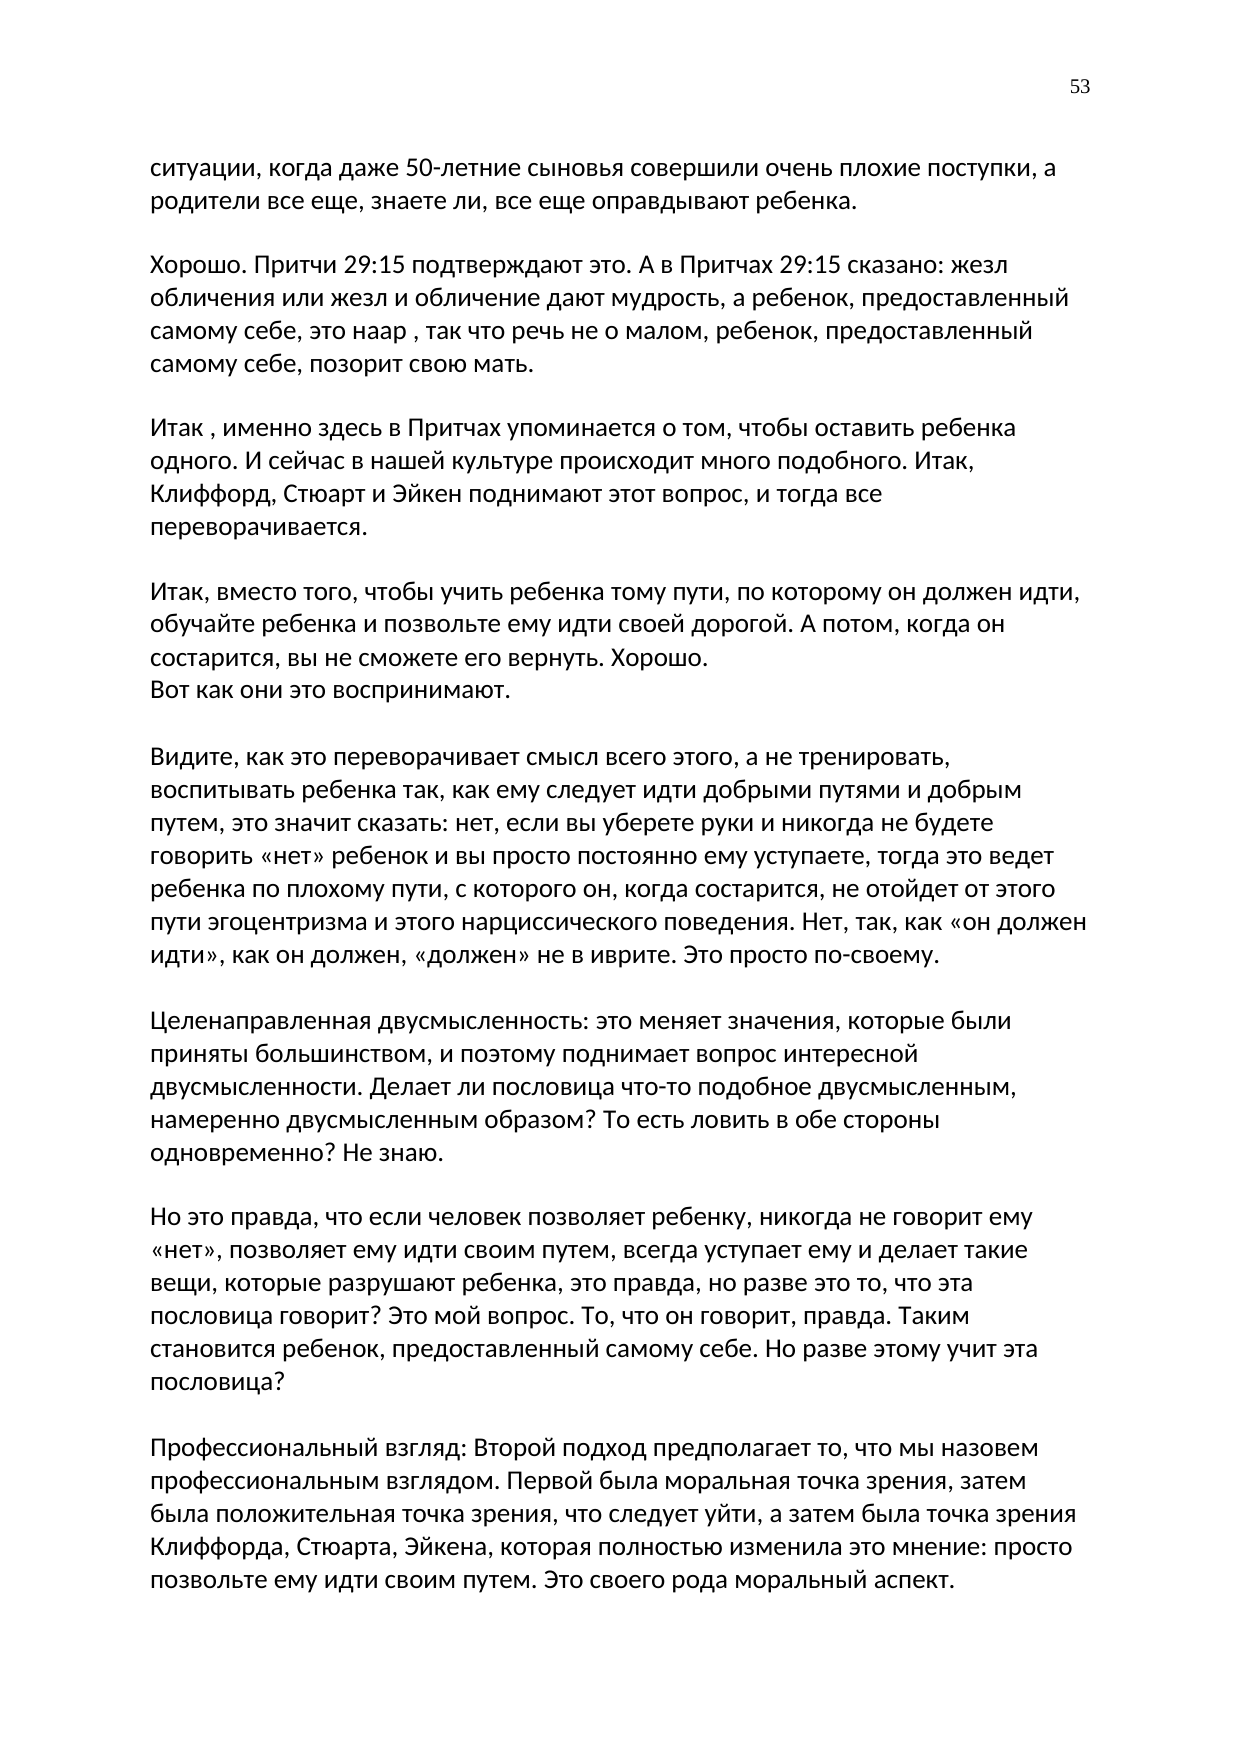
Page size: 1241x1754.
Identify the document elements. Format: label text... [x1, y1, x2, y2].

text Вот как они это воспринимают. [150, 673, 1090, 706]
text Но это правда, что если человек позволяет ребенку, никогда не говорит ему «нет», позволяет ему идти своим путем, всегда уступает ему и делает такие вещи, которые разрушают ребенка, это правда, но разве это то, что эта пословица говорит? Это мой вопрос. То, что он говорит, правда. Таким становится ребенок, предоставленный самому себе. Но разве этому учит эта пословица? [150, 1199, 1090, 1397]
text Итак , именно здесь в Притчах упоминается о том, чтобы оставить ребенка одного. И сейчас в нашей культуре происходит много подобного. Итак, Клиффорд, Стюарт и Эйкен поднимают этот вопрос, и тогда все переворачивается. [150, 410, 1090, 542]
text Хорошо. Притчи 29:15 подтверждают это. А в Притчах 29:15 сказано: жезл обличения или жезл и обличение дают мудрость, а ребенок, предоставленный самому себе, это наар , так что речь не о малом, ребенок, предоставленный самому себе, позорит свою мать. [150, 247, 1090, 379]
text Итак, вместо того, чтобы учить ребенка тому пути, по которому он должен идти, обучайте ребенка и позвольте ему идти своей дорогой. А потом, когда он состарится, вы не сможете его вернуть. Хорошо. [150, 574, 1090, 673]
text Видите, как это переворачивает смысл всего этого, а не тренировать, воспитывать ребенка так, как ему следует идти добрыми путями и добрым путем, это значит сказать: нет, если вы уберете руки и никогда не будете говорить «нет» ребенок и вы просто постоянно ему уступаете, тогда это ведет ребенка по плохому пути, с которого он, когда состарится, не отойдет от этого пути эгоцентризма и этого нарциссического поведения. Нет, так, как «он должен идти», как он должен, «должен» не в иврите. Это просто по-своему. [150, 739, 1090, 970]
text Целенаправленная двусмысленность: это меняет значения, которые были приняты большинством, и поэтому поднимает вопрос интересной двусмысленности. Делает ли пословица что-то подобное двусмысленным, намеренно двусмысленным образом? То есть ловить в обе стороны одновременно? Не знаю. [150, 1003, 1090, 1168]
text Профессиональный взгляд: Второй подход предполагает то, что мы назовем профессиональным взглядом. Первой была моральная точка зрения, затем была положительная точка зрения, что следует уйти, а затем была точка зрения Клиффорда, Стюарта, Эйкена, которая полностью изменила это мнение: просто позвольте ему идти своим путем. Это своего рода моральный аспект. [150, 1430, 1090, 1595]
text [150, 150, 1090, 216]
